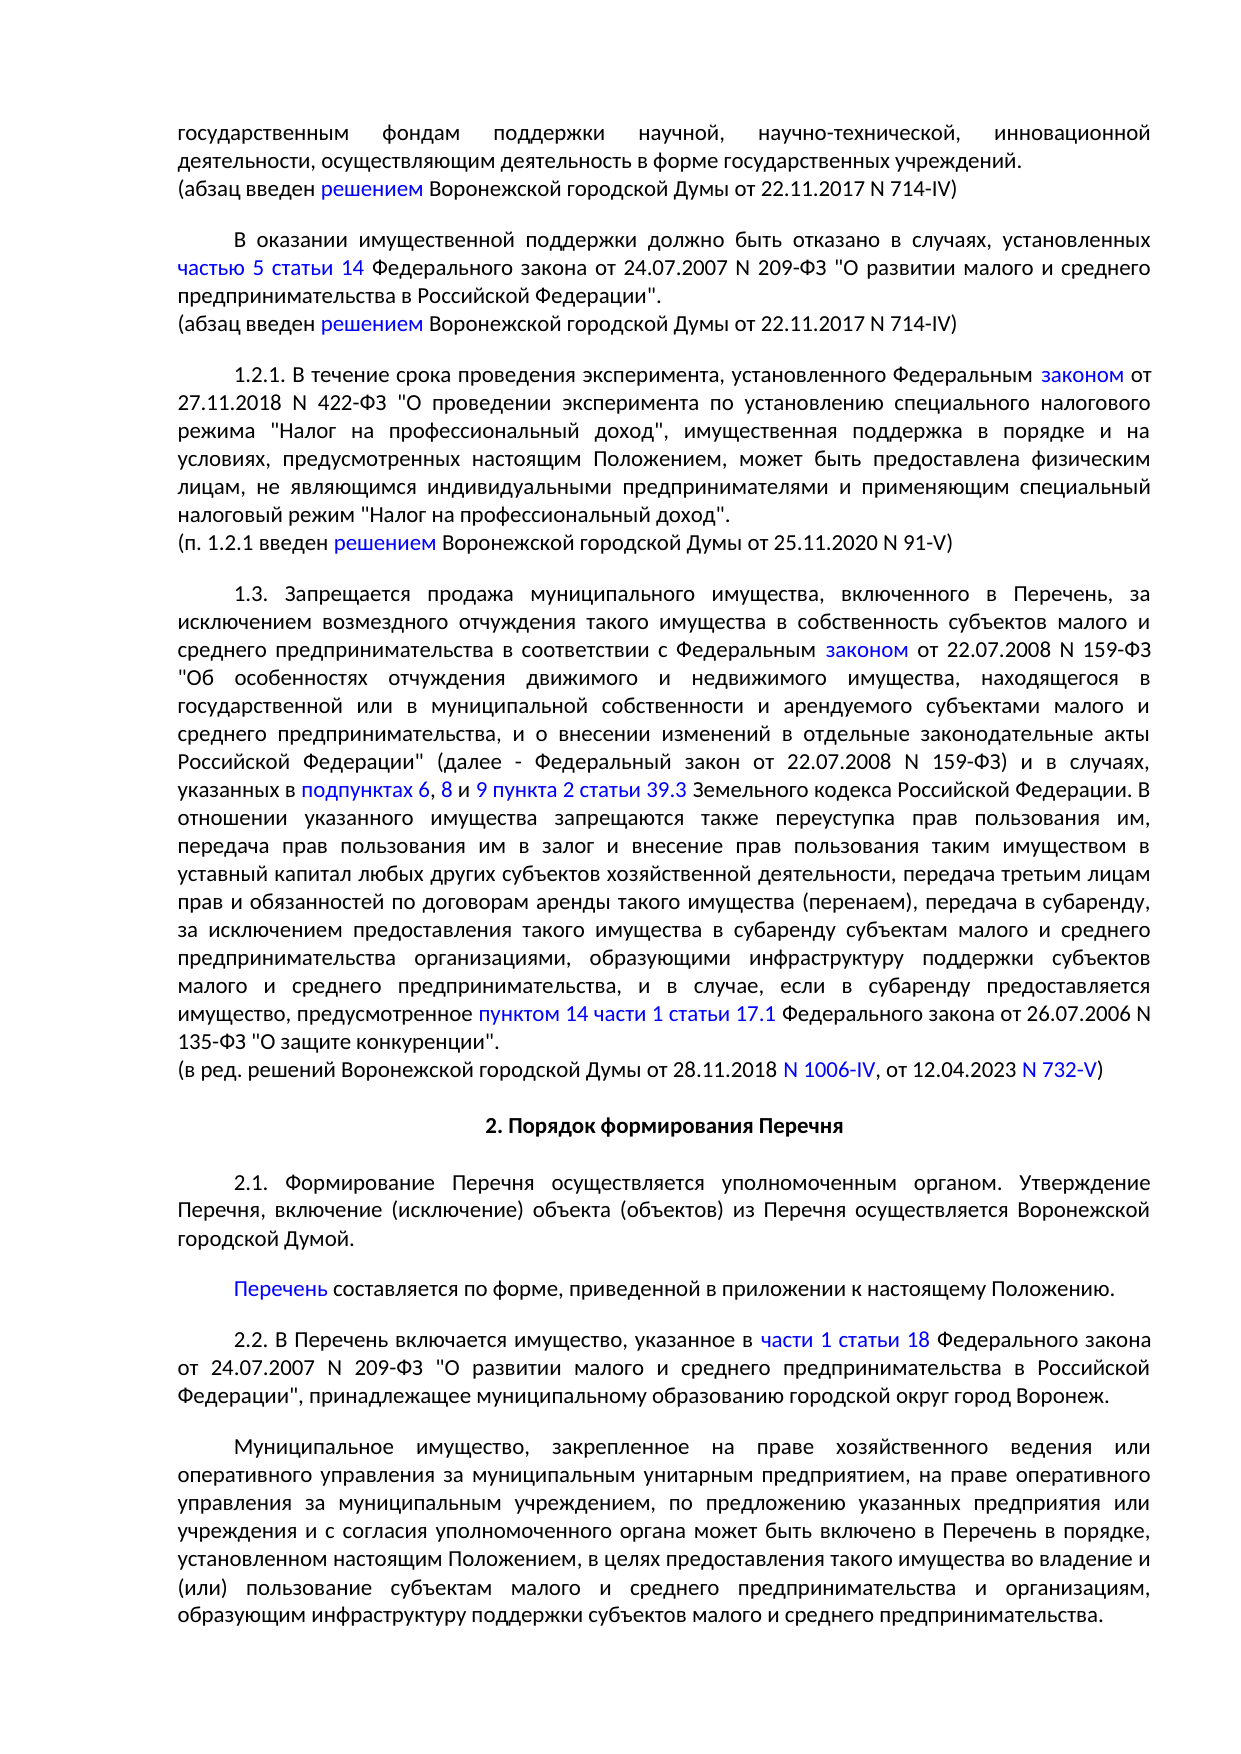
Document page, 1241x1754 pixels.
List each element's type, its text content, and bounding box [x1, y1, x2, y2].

text (в ред. решений Воронежской городской Думы от 28.11.2018 N 1006-IV, от 12.04.2023 N 732-V) [177, 1056, 1152, 1083]
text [177, 118, 1152, 174]
text (абзац введен решением Воронежской городской Думы от 22.11.2017 N 714-IV) [177, 309, 1152, 337]
text (п. 1.2.1 введен решением Воронежской городской Думы от 25.11.2020 N 91-V) [177, 528, 1152, 556]
text 1.3. Запрещается продажа муниципального имущества, включенного в Перечень, за исключением возмездного отчуждения такого имущества в собственность субъектов малого и среднего предпринимательства в соответствии с Федеральным законом от 22.07.2008 N 159-ФЗ "Об особенностях отчуждения движимого и недвижимого имущества, находящегося в государственной или в муниципальной собственности и арендуемого субъектами малого и среднего предпринимательства, и о внесении изменений в отдельные законодательные акты Российской Федерации" (далее - Федеральный закон от 22.07.2008 N 159-ФЗ) и в случаях, указанных в подпунктах 6, 8 и 9 пункта 2 статьи 39.3 Земельного кодекса Российской Федерации. В отношении указанного имущества запрещаются также переуступка прав пользования им, передача прав пользования им в залог и внесение прав пользования таким имуществом в уставный капитал любых других субъектов хозяйственной деятельности, передача третьим лицам прав и обязанностей по договорам аренды такого имущества (перенаем), передача в субаренду, за исключением предоставления такого имущества в субаренду субъектам малого и среднего предпринимательства организациями, образующими инфраструктуру поддержки субъектов малого и среднего предпринимательства, и в случае, если в субаренду предоставляется имущество, предусмотренное пунктом 14 части 1 статьи 17.1 Федерального закона от 26.07.2006 N 135-ФЗ "О защите конкуренции". [177, 579, 1152, 1056]
text 1.2.1. В течение срока проведения эксперимента, установленного Федеральным законом от 27.11.2018 N 422-ФЗ "О проведении эксперимента по установлению специального налогового режима "Налог на профессиональный доход", имущественная поддержка в порядке и на условиях, предусмотренных настоящим Положением, может быть предоставлена физическим лицам, не являющимся индивидуальными предпринимателями и применяющим специальный налоговый режим "Налог на профессиональный доход". [177, 360, 1152, 528]
text Муниципальное имущество, закрепленное на праве хозяйственного ведения или оперативного управления за муниципальным унитарным предприятием, на праве оперативного управления за муниципальным учреждением, по предложению указанных предприятия или учреждения и с согласия уполномоченного органа может быть включено в Перечень в порядке, установленном настоящим Положением, в целях предоставления такого имущества во владение и (или) пользование субъектам малого и среднего предпринимательства и организациям, образующим инфраструктуру поддержки субъектов малого и среднего предпринимательства. [177, 1432, 1152, 1629]
text В оказании имущественной поддержки должно быть отказано в случаях, установленных частью 5 статьи 14 Федерального закона от 24.07.2007 N 209-ФЗ "О развитии малого и среднего предпринимательства в Российской Федерации". [177, 225, 1152, 309]
title 2. Порядок формирования Перечня [177, 1112, 1152, 1139]
text (абзац введен решением Воронежской городской Думы от 22.11.2017 N 714-IV) [177, 174, 1152, 202]
text Перечень составляется по форме, приведенной в приложении к настоящему Положению. [177, 1274, 1152, 1303]
text 2.1. Формирование Перечня осуществляется уполномоченным органом. Утверждение Перечня, включение (исключение) объекта (объектов) из Перечня осуществляется Воронежской городской Думой. [177, 1168, 1152, 1252]
text 2.2. В Перечень включается имущество, указанное в части 1 статьи 18 Федерального закона от 24.07.2007 N 209-ФЗ "О развитии малого и среднего предпринимательства в Российской Федерации", принадлежащее муниципальному образованию городской округ город Воронеж. [177, 1326, 1152, 1409]
